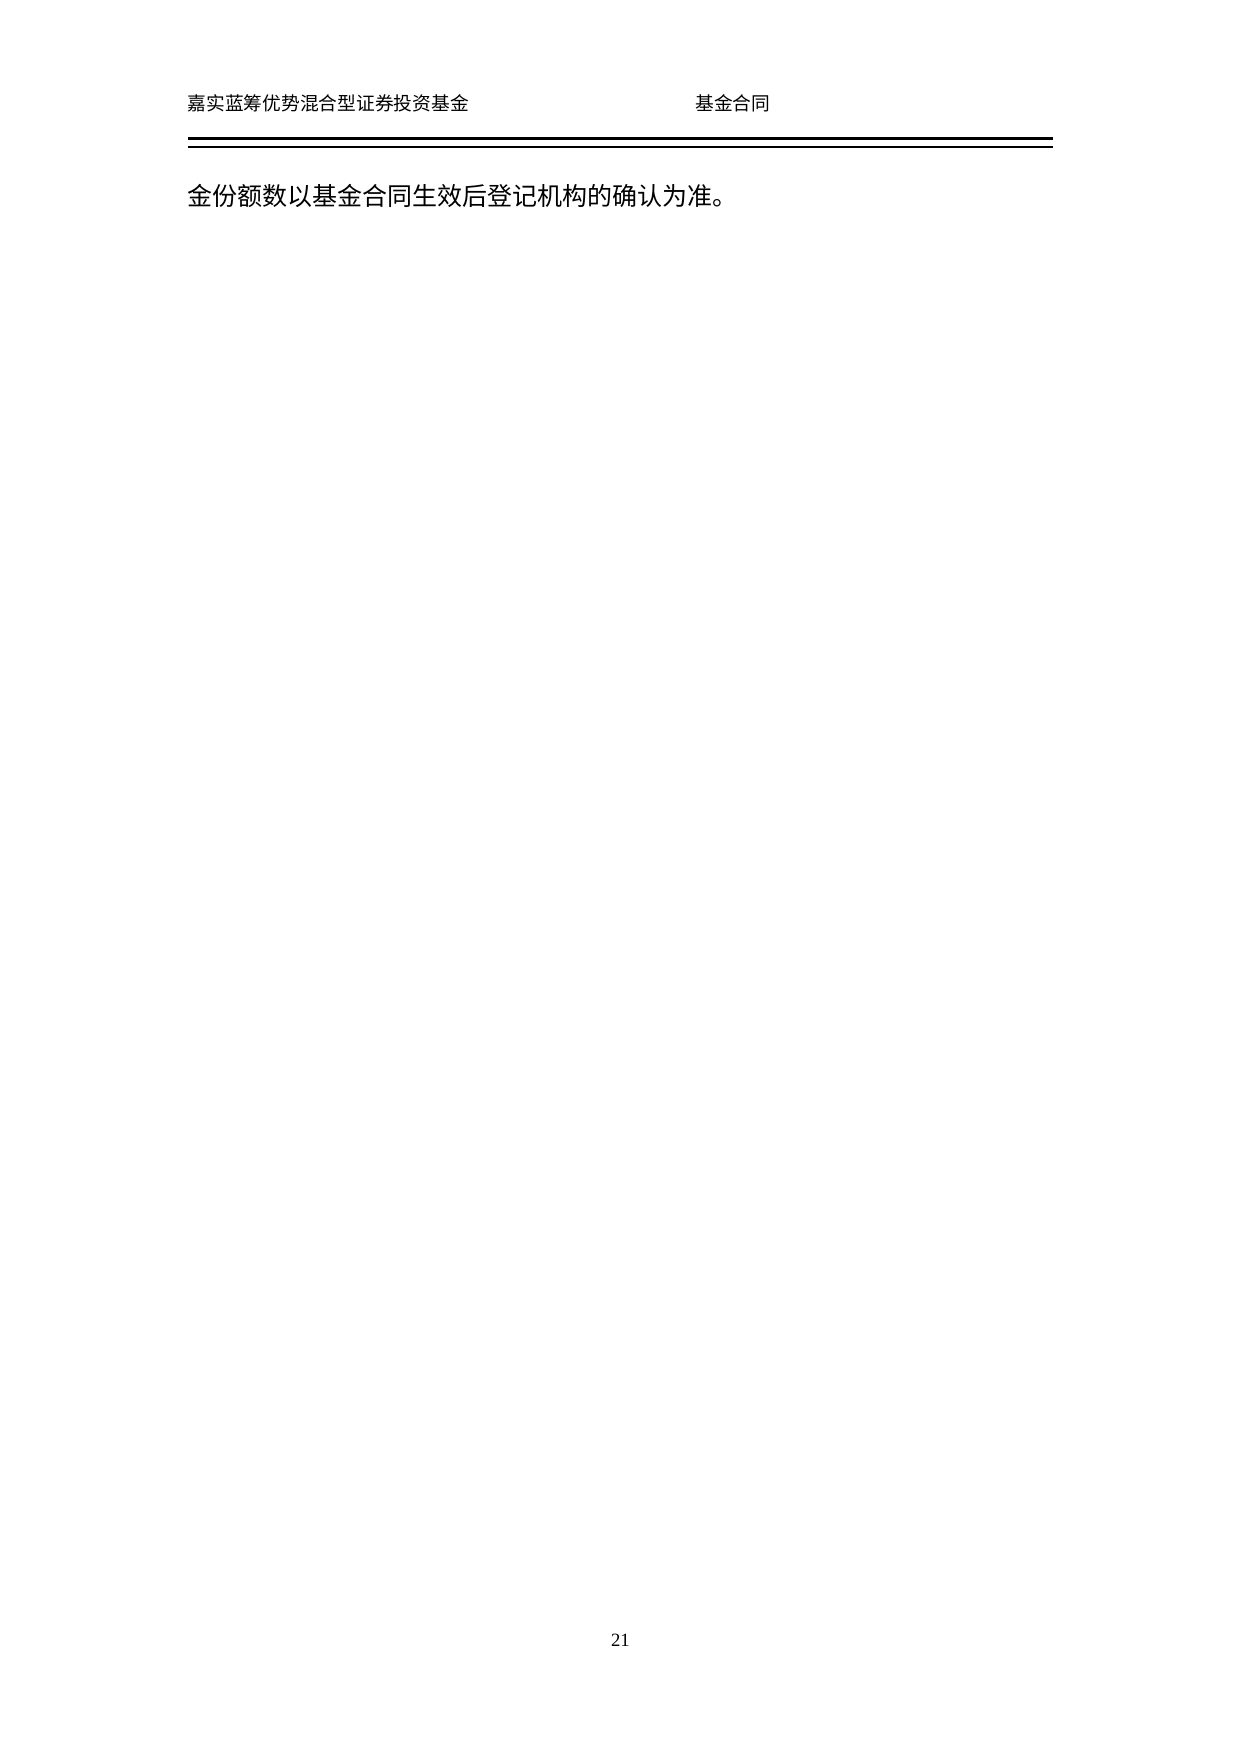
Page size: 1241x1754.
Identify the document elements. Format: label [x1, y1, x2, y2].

text [187, 162, 1053, 227]
